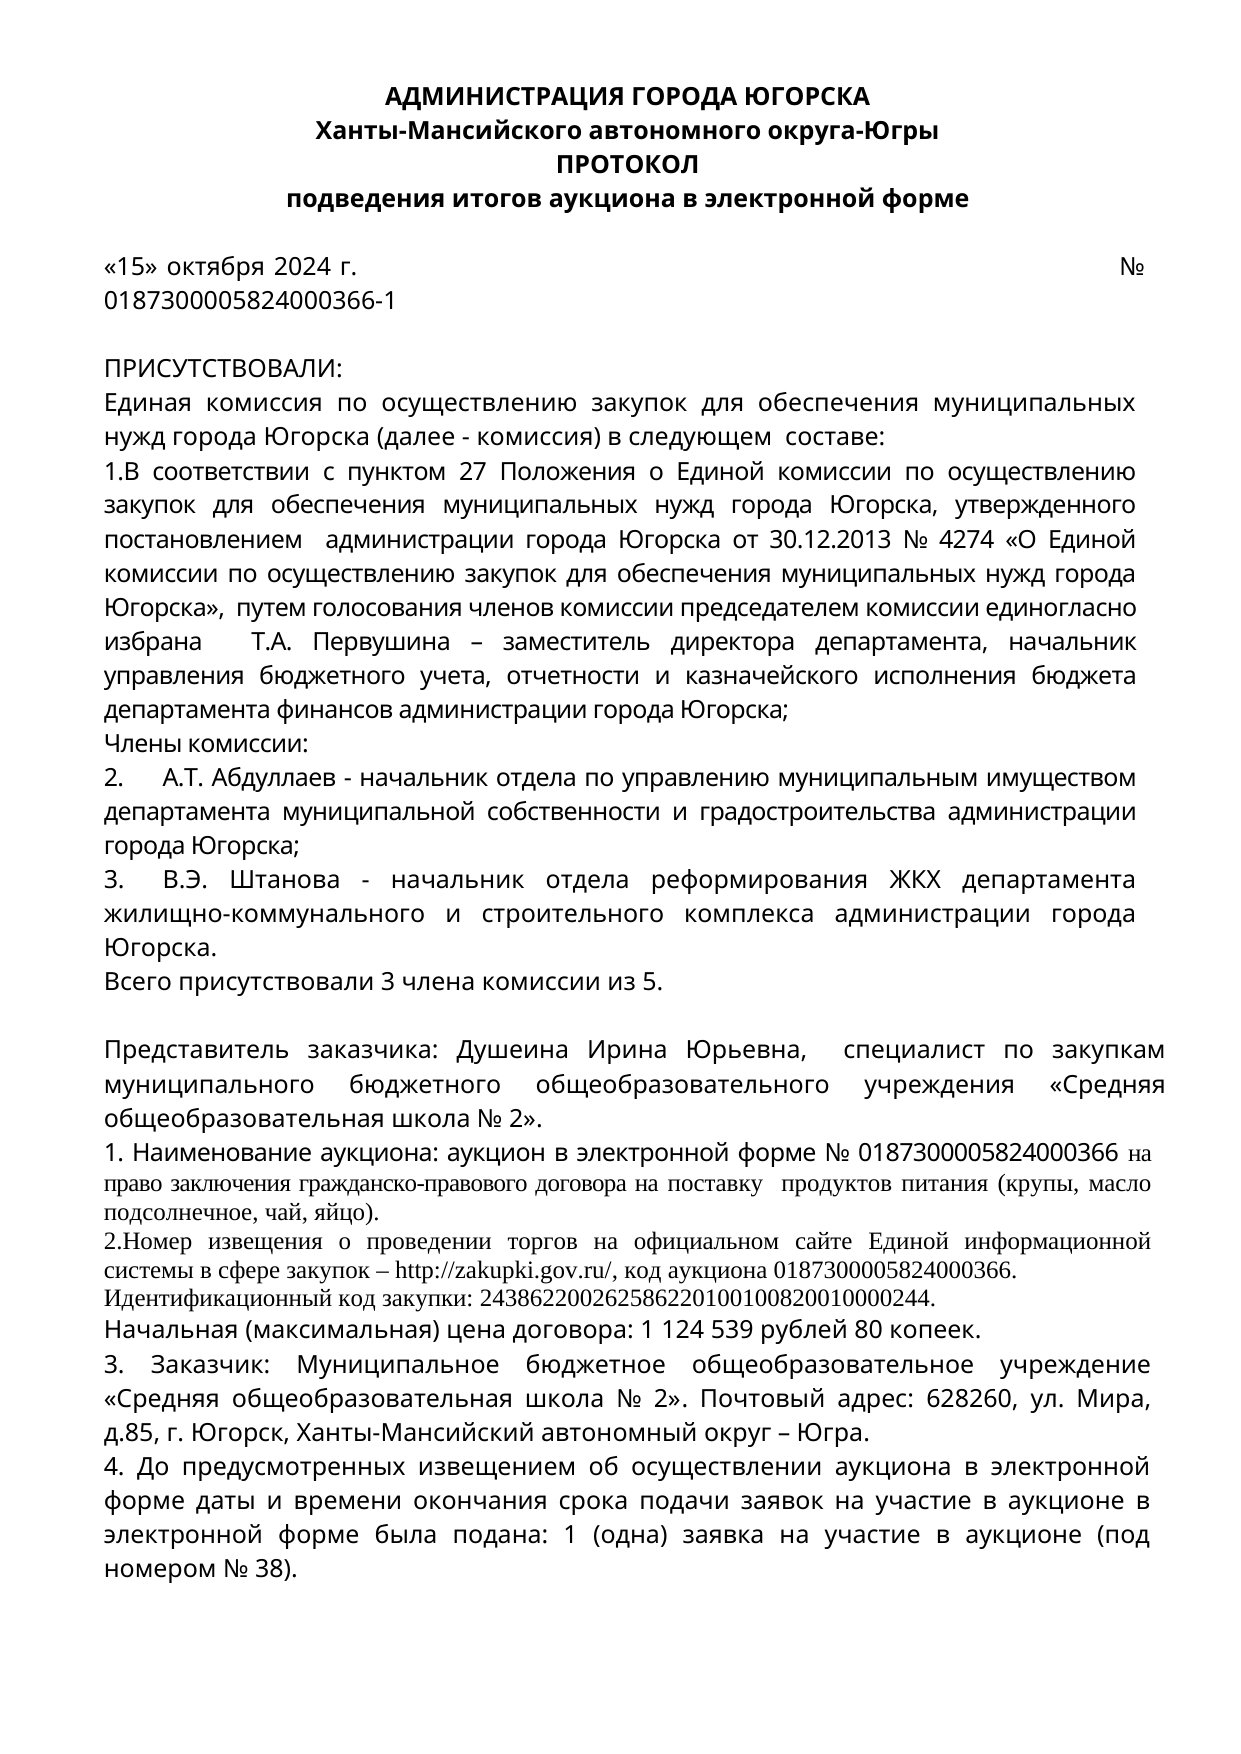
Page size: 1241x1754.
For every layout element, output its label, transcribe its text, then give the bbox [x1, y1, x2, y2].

list 1. Наименование аукциона: аукцион в электронной форме № 0187300005824000366 на право заключения гражданско-правового договора на поставку продуктов питания (крупы, масло подсолнечное, чай, яйцо). [103, 1134, 1152, 1226]
text 4. До предусмотренных извещением об осуществлении аукциона в электронной форме даты и времени окончания срока подачи заявок на участие в аукционе в электронной форме была подана: 1 (одна) заявка на участие в аукционе (под номером № 38). [103, 1448, 1152, 1585]
list В.Э. Штанова - начальник отдела реформирования ЖКХ департамента жилищно-коммунального и строительного комплекса администрации города Югорска. [103, 862, 1137, 964]
text АДМИНИСТРАЦИЯ ГОРОДА ЮГОРСКА [103, 78, 1152, 112]
text Единая комиссия по осуществлению закупок для обеспечения муниципальных нужд города Югорска (далее - комиссия) в следующем составе: [103, 385, 1137, 453]
list Члены комиссии: [103, 726, 1137, 760]
text «15» октября 2024 г. № 0187300005824000366-1 [103, 249, 1152, 317]
text ПРОТОКОЛ [103, 147, 1152, 181]
list Представитель заказчика: Душеина Ирина Юрьевна, специалист по закупкам муниципального бюджетного общеобразовательного учреждения «Средняя общеобразовательная школа № 2». [103, 1032, 1167, 1134]
list Начальная (максимальная) цена договора: 1 124 539 рублей 80 копеек. [103, 1312, 1152, 1346]
list Идентификационный код закупки: 243862200262586220100100820010000244. [103, 1283, 1152, 1312]
text ПРИСУТСТВОВАЛИ: [103, 351, 1137, 385]
list 2.Номер извещения о проведении торгов на официальном сайте Единой информационной системы в сфере закупок – http://zakupki.gov.ru/, код аукциона 0187300005824000366. [103, 1226, 1152, 1283]
list 1.В соответствии с пунктом 27 Положения о Единой комиссии по осуществлению закупок для обеспечения муниципальных нужд города Югорска, утвержденного постановлением администрации города Югорска от 30.12.2013 № 4274 «О Единой комиссии по осуществлению закупок для обеспечения муниципальных нужд города Югорска», путем голосования членов комиссии председателем комиссии единогласно избрана Т.А. Первушина – заместитель директора департамента, начальник управления бюджетного учета, отчетности и казначейского исполнения бюджета департамента финансов администрации города Югорска; [103, 453, 1137, 726]
list 3. Заказчик: Муниципальное бюджетное общеобразовательное учреждение «Средняя общеобразовательная школа № 2». Почтовый адрес: 628260, ул. Мира, д.85, г. Югорск, Ханты-Мансийский автономный округ – Югра. [103, 1346, 1152, 1448]
list Всего присутствовали 3 члена комиссии из 5. [103, 964, 1137, 998]
text подведения итогов аукциона в электронной форме [103, 181, 1152, 215]
list А.Т. Абдуллаев - начальник отдела по управлению муниципальным имуществом департамента муниципальной собственности и градостроительства администрации города Югорска; [103, 760, 1137, 862]
text Ханты-Мансийского автономного округа-Югры [103, 112, 1152, 147]
